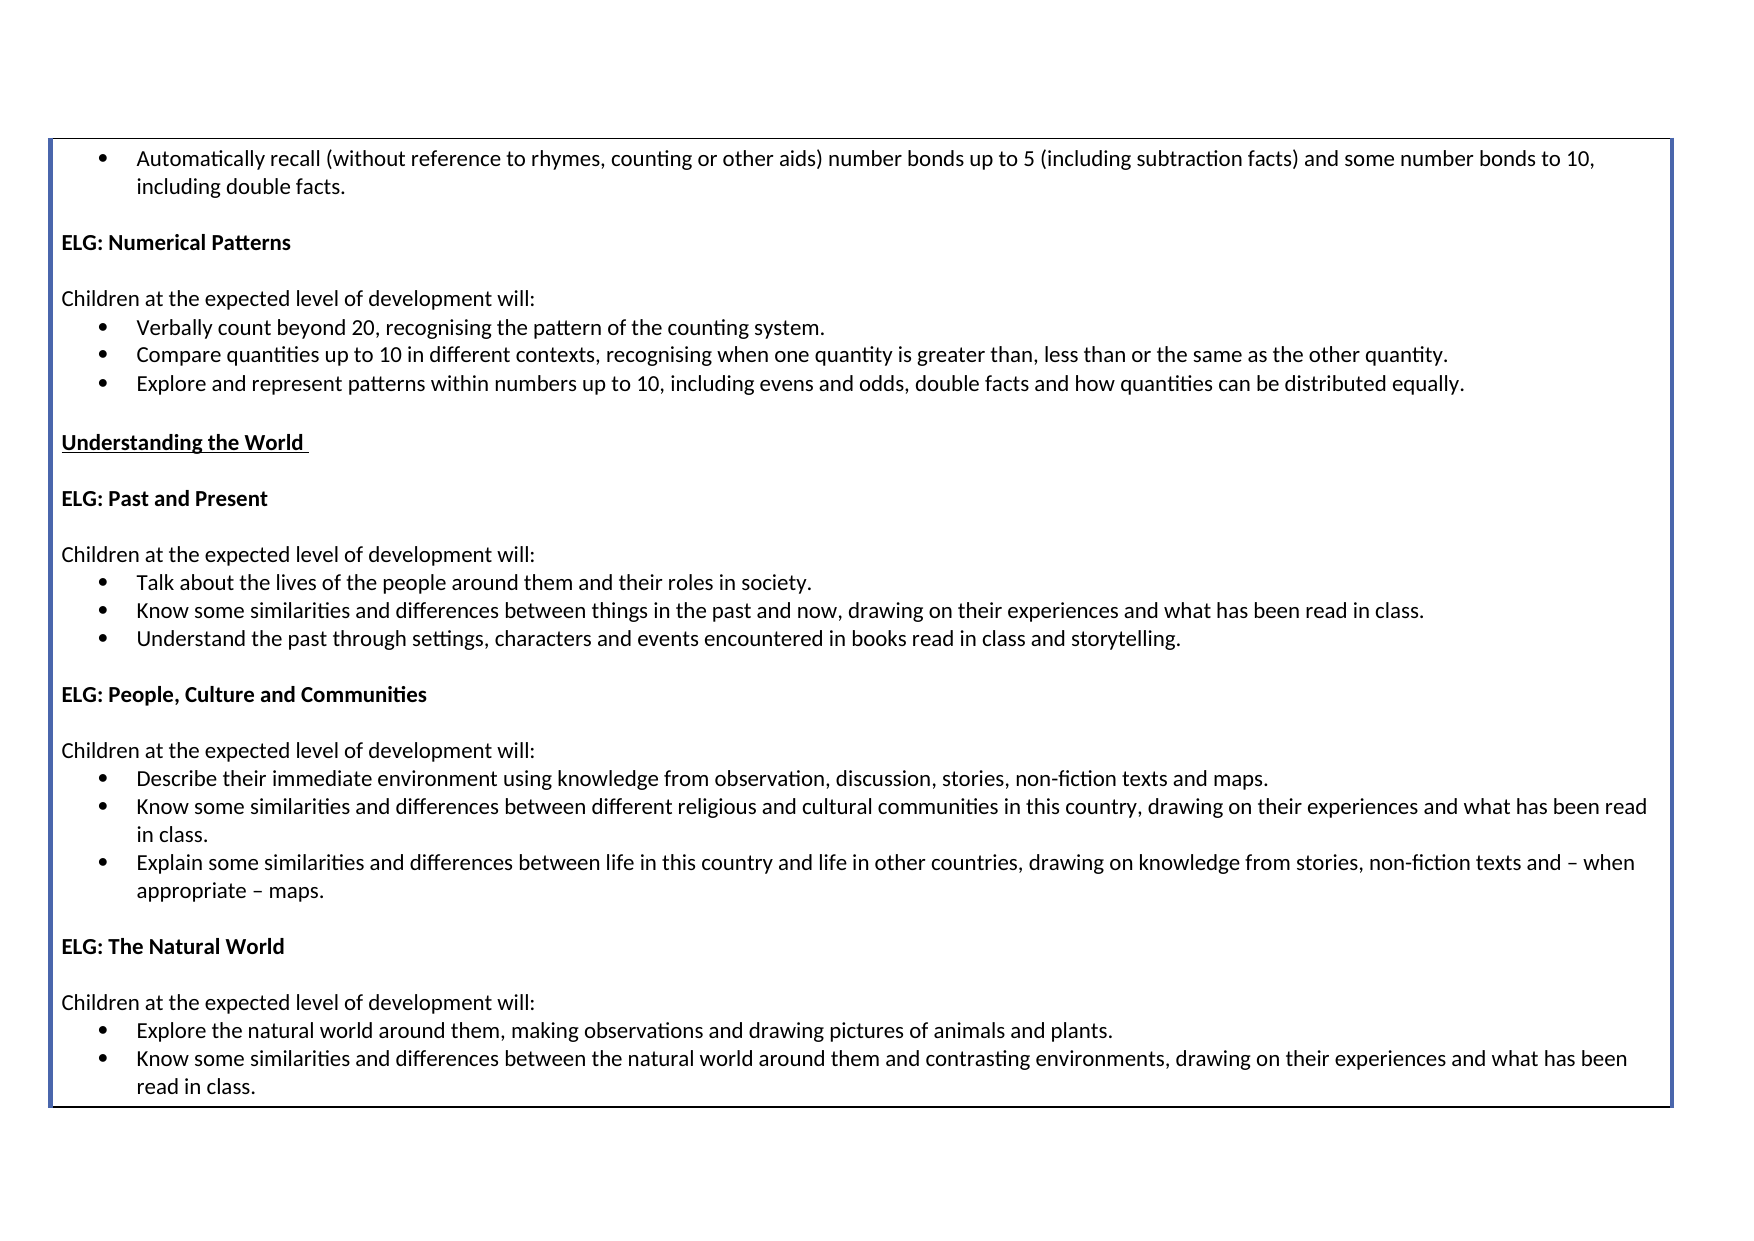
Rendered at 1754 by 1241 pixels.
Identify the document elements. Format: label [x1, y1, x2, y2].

table_cell [53, 139, 1670, 1106]
